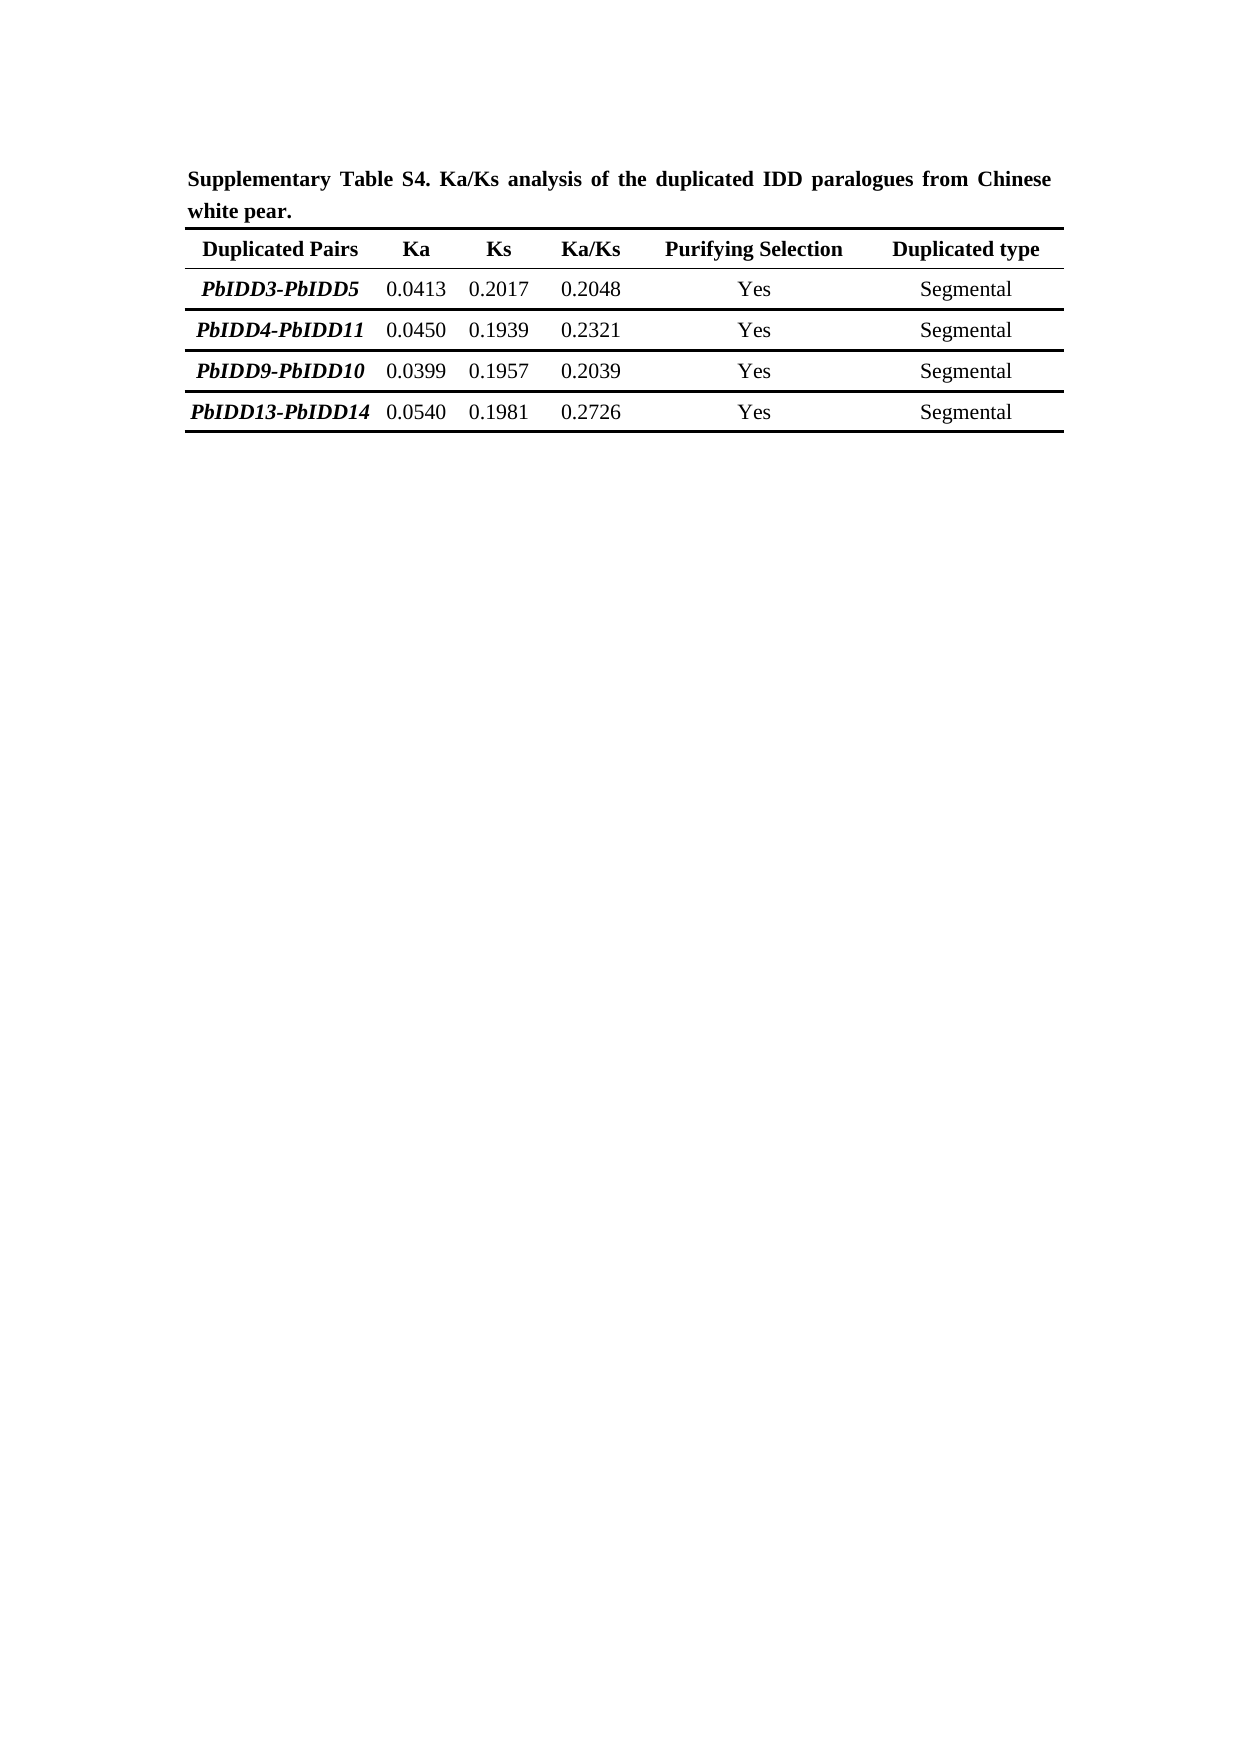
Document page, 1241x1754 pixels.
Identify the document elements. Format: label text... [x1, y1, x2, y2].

table_cell 0.2726 [541, 393, 641, 430]
table_cell Segmental [868, 269, 1064, 308]
table_cell 0.1939 [456, 311, 541, 349]
table_cell 0.2048 [541, 269, 641, 308]
text Supplementary Table S4. Ka/Ks analysis of the duplicated IDD paralogues from Chinese white pear. [187, 162, 1053, 227]
table_cell 0.0413 [376, 269, 456, 308]
table_cell PbIDD4-PbIDD11 [185, 311, 376, 349]
table_header Duplicated type [868, 230, 1064, 268]
table_cell PbIDD3-PbIDD5 [185, 269, 376, 308]
table_cell 0.1981 [456, 393, 541, 430]
table_cell Yes [641, 352, 867, 389]
table_header Ks [456, 230, 541, 268]
table_cell 0.1957 [456, 352, 541, 389]
table_cell Yes [641, 311, 867, 349]
table_header Ka [376, 230, 456, 268]
table_cell Yes [641, 269, 867, 308]
table_cell Yes [641, 393, 867, 430]
table_cell Segmental [868, 352, 1064, 389]
table_cell 0.2039 [541, 352, 641, 389]
table_cell 0.2321 [541, 311, 641, 349]
table_header Purifying Selection [641, 230, 867, 268]
table_header Ka/Ks [541, 230, 641, 268]
table_cell 0.2017 [456, 269, 541, 308]
table_cell Segmental [868, 393, 1064, 430]
table_header Duplicated Pairs [185, 230, 376, 268]
table_cell 0.0399 [376, 352, 456, 389]
table_cell Segmental [868, 311, 1064, 349]
table_cell PbIDD13-PbIDD14 [185, 393, 376, 430]
table_cell PbIDD9-PbIDD10 [185, 352, 376, 389]
table_cell 0.0450 [376, 311, 456, 349]
table_cell 0.0540 [376, 393, 456, 430]
